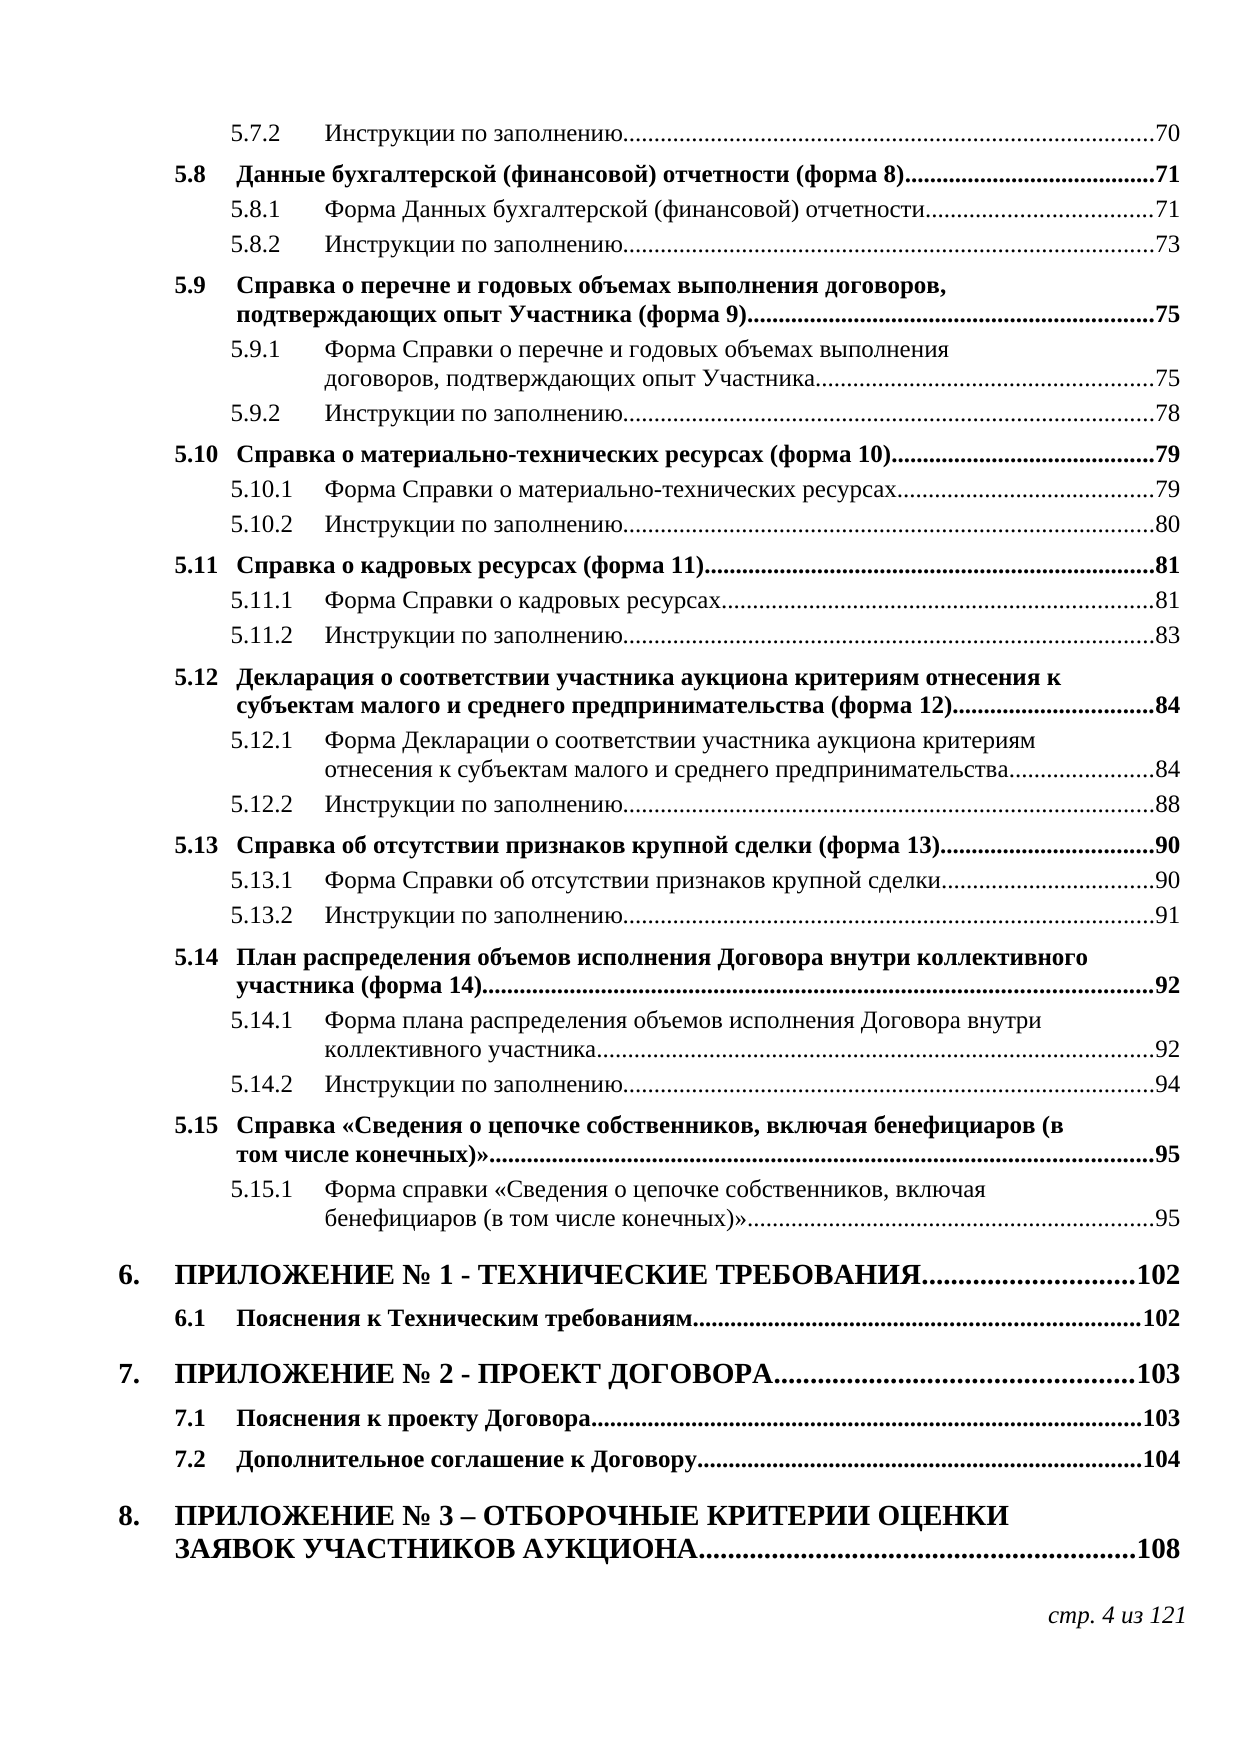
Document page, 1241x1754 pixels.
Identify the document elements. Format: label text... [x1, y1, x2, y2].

text 5.13.2 Инструкции по заполнению 91 [230, 901, 1063, 929]
text 5.7.2 Инструкции по заполнению 70 [230, 118, 1063, 147]
text 5.11.2 Инструкции по заполнению 83 [230, 621, 1063, 649]
text 5.15 Справка «Сведения о цепочке собственников, включая бенефициаров (в том числе конечных)» 95 [174, 1111, 1093, 1168]
text 5.9.1 Форма Справки о перечне и годовых объемах выполнения договоров, подтверждающих опыт Участника 75 [230, 334, 1063, 392]
text 5.14 План распределения объемов исполнения Договора внутри коллективного участника (форма 14) 92 [174, 942, 1093, 999]
text 5.12 Декларация о соответствии участника аукциона критериям отнесения к субъектам малого и среднего предпринимательства (форма 12) 84 [174, 662, 1093, 719]
text 5.12.2 Инструкции по заполнению 88 [230, 789, 1063, 818]
text 8. Приложение № 3 – Отборочные критерии оценки заявок Участников аукциона 108 [118, 1498, 1063, 1565]
text 5.12.1 Форма Декларации о соответствии участника аукциона критериям отнесения к субъектам малого и среднего предпринимательства 84 [230, 726, 1063, 783]
text 5.11 Справка о кадровых ресурсах (форма 11) 81 [174, 551, 1093, 579]
text 5.13.1 Форма Справки об отсутствии признаков крупной сделки 90 [230, 866, 1063, 894]
text 5.8.1 Форма Данных бухгалтерской (финансовой) отчетности 71 [230, 194, 1063, 223]
text 5.10 Справка о материально-технических ресурсах (форма 10) 79 [174, 439, 1093, 468]
text 5.14.2 Инструкции по заполнению 94 [230, 1069, 1063, 1098]
text 5.10.2 Инструкции по заполнению 80 [230, 509, 1063, 538]
text 5.10.1 Форма Справки о материально-технических ресурсах 79 [230, 474, 1063, 503]
text 5.9 Справка о перечне и годовых объемах выполнения договоров, подтверждающих опыт Участника (форма 9) 75 [174, 271, 1093, 328]
text 7.1 Пояснения к проекту Договора 103 [174, 1403, 1093, 1431]
text 5.11.1 Форма Справки о кадровых ресурсах 81 [230, 586, 1063, 614]
text 5.13 Справка об отсутствии признаков крупной сделки (форма 13) 90 [174, 831, 1093, 859]
text 5.8 Данные бухгалтерской (финансовой) отчетности (форма 8) 71 [174, 159, 1093, 188]
text 5.9.2 Инструкции по заполнению 78 [230, 398, 1063, 427]
text 7.2 Дополнительное соглашение к Договору 104 [174, 1444, 1093, 1473]
text 5.8.2 Инструкции по заполнению 73 [230, 229, 1063, 258]
text 6. Приложение № 1 - Технические требования 102 [118, 1257, 1063, 1290]
text 6.1 Пояснения к Техническим требованиям 102 [174, 1303, 1093, 1332]
text 5.14.1 Форма плана распределения объемов исполнения Договора внутри коллективного участника 92 [230, 1006, 1063, 1063]
text 5.15.1 Форма справки «Сведения о цепочке собственников, включая бенефициаров (в том числе конечных)» 95 [230, 1174, 1063, 1232]
text 7. Приложение № 2 - Проект Договора 103 [118, 1357, 1063, 1390]
